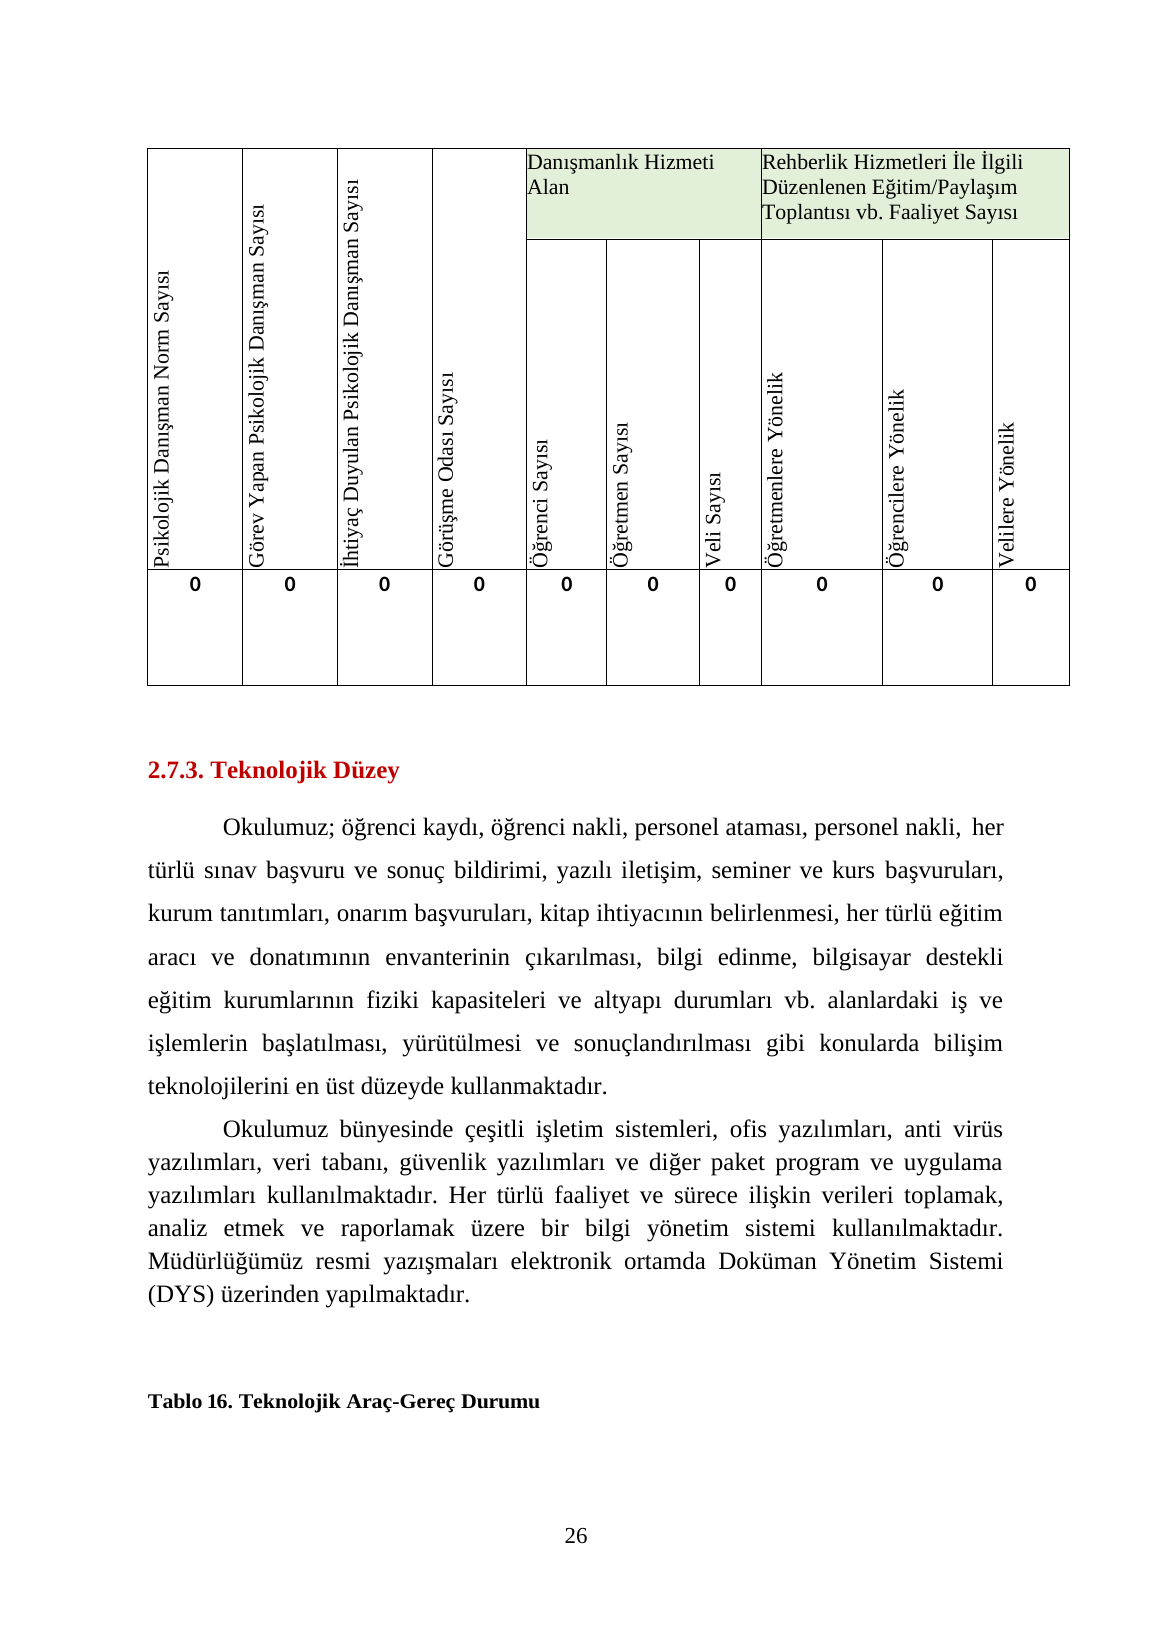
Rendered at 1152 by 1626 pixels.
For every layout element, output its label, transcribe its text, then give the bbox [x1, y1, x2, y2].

table_cell İhtiyaç Duyulan Psikolojik Danışman Sayısı [338, 149, 432, 569]
table_cell Öğretmenlere Yönelik [762, 240, 882, 569]
table_cell 0 [993, 570, 1069, 685]
table_cell Rehberlik Hizmetleri İle İlgili Düzenlenen Eğitim/Paylaşım Toplantısı vb. Faaliyet Sayısı [762, 149, 1069, 238]
table_cell Öğrenci Sayısı [527, 240, 606, 569]
table_cell Danışmanlık Hizmeti Alan [527, 149, 761, 238]
table_cell Görev Yapan Psikolojik Danışman Sayısı [243, 149, 337, 569]
text Tablo 16. Teknolojik Araç-Gereç Durumu [148, 1389, 1004, 1413]
table_cell Öğrencilere Yönelik [883, 240, 992, 569]
table_cell 0 [338, 570, 432, 685]
text Okulumuz; öğrenci kaydı, öğrenci nakli, personel ataması, personel nakli, her türlü sınav başvuru ve sonuç bildirimi, yazılı iletişim, seminer ve kurs başvuruları, kurum tanıtımları, onarım başvuruları, kitap ihtiyacının belirlenmesi, her türlü eğitim aracı ve donatımının envanterinin çıkarılması, bilgi edinme, bilgisayar destekli eğitim kurumlarının fiziki kapasiteleri ve altyapı durumları vb. alanlardaki iş ve işlemlerin başlatılması, yürütülmesi ve sonuçlandırılması gibi konularda bilişim teknolojilerini en üst düzeyde kullanmaktadır. [148, 812, 1004, 1100]
table_cell 0 [762, 570, 882, 685]
text Okulumuz bünyesinde çeşitli işletim sistemleri, ofis yazılımları, anti virüs yazılımları, veri tabanı, güvenlik yazılımları ve diğer paket program ve uygulama yazılımları kullanılmaktadır. Her türlü faaliyet ve sürece ilişkin verileri toplamak, analiz etmek ve raporlamak üzere bir bilgi yönetim sistemi kullanılmaktadır. Müdürlüğümüz resmi yazışmaları elektronik ortamda Doküman Yönetim Sistemi (DYS) üzerinden yapılmaktadır. [148, 1114, 1004, 1308]
table_cell 0 [883, 570, 992, 685]
table_cell Velilere Yönelik [993, 240, 1069, 569]
table_cell Görüşme Odası Sayısı [433, 149, 526, 569]
table_cell 0 [700, 570, 761, 685]
table_cell Öğretmen Sayısı [607, 240, 699, 569]
table_cell Veli Sayısı [700, 240, 761, 569]
table_cell 0 [243, 570, 337, 685]
text 2.7.3. Teknolojik Düzey [148, 755, 1004, 783]
table_cell 0 [607, 570, 699, 685]
table_cell 0 [148, 570, 242, 685]
table_cell 0 [433, 570, 526, 685]
table_cell Psikolojik Danışman Norm Sayısı [148, 149, 242, 569]
table_cell 0 [527, 570, 606, 685]
